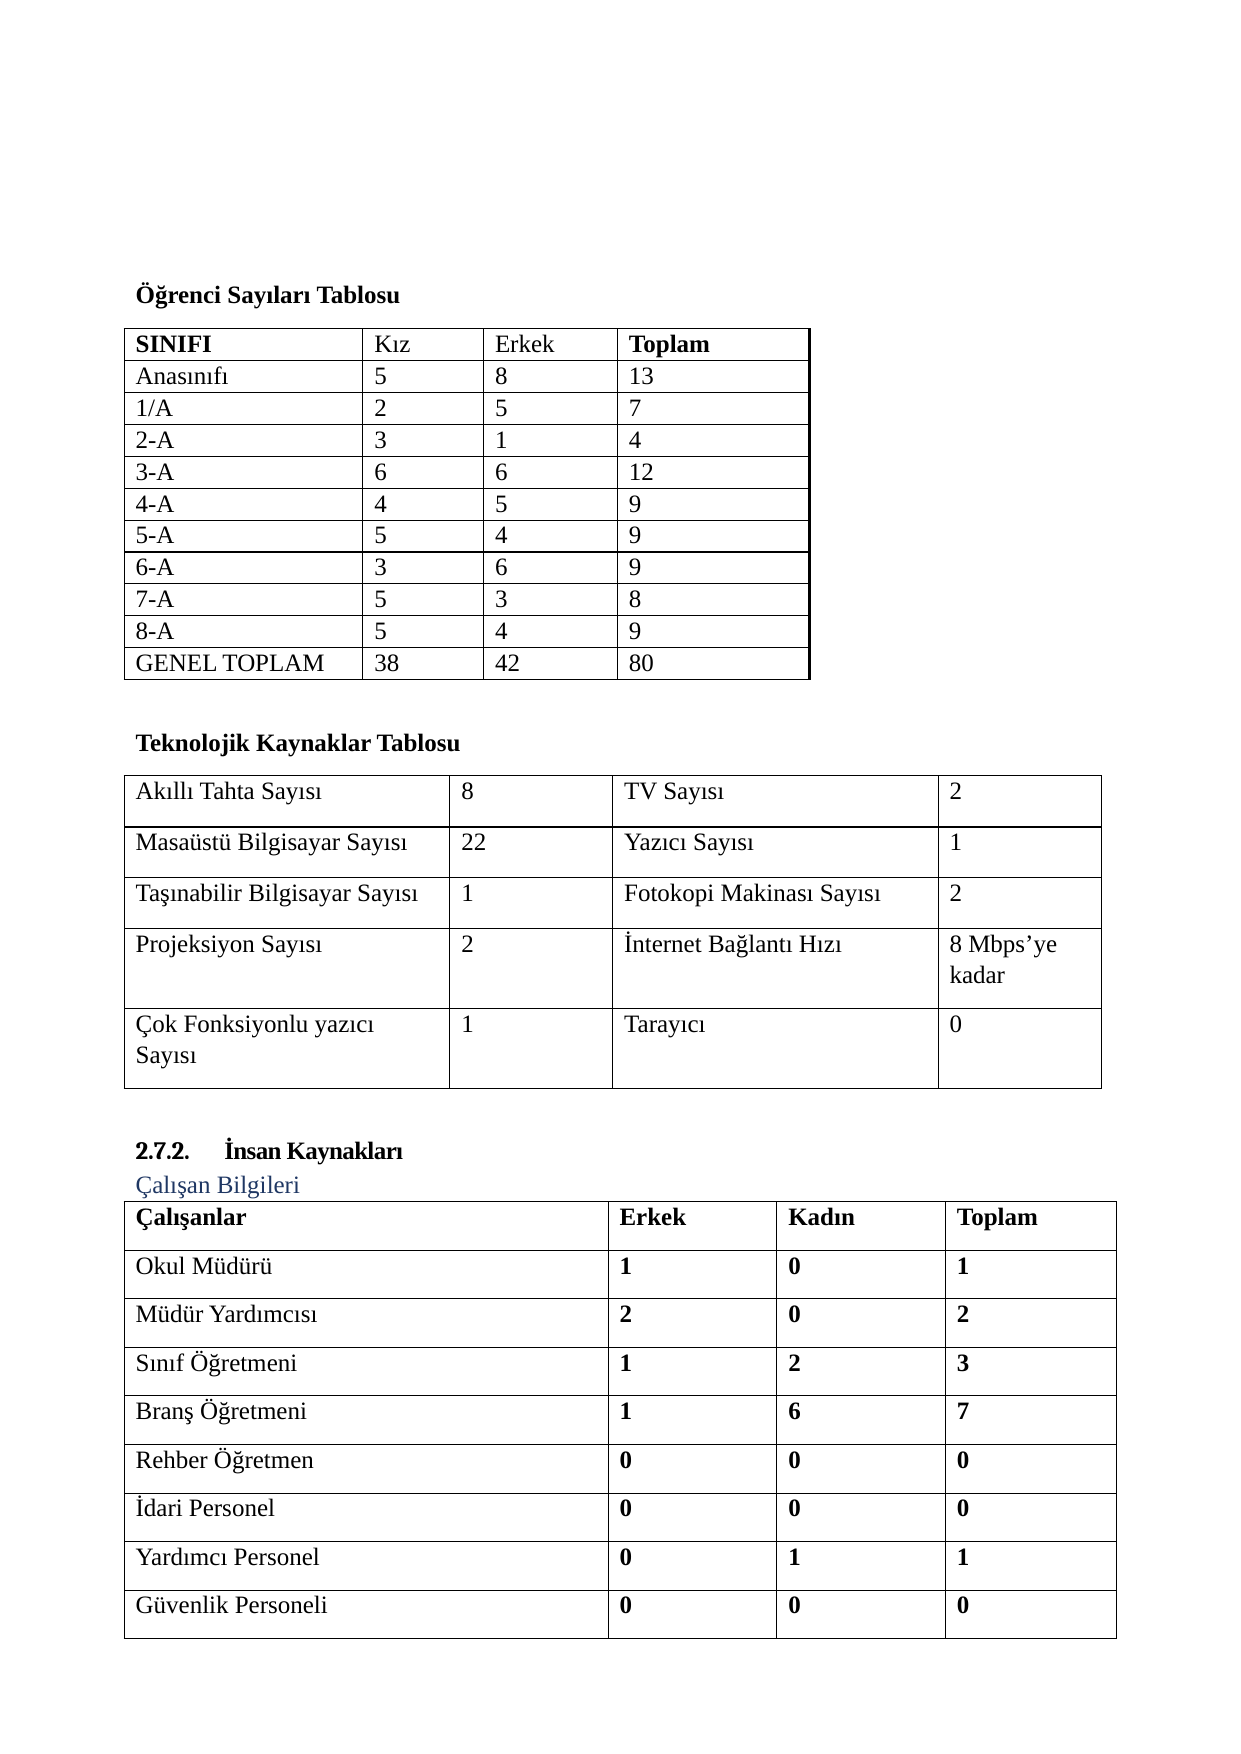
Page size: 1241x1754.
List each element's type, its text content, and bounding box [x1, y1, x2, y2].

table_cell 2 [450, 929, 612, 1008]
table_cell 0 [946, 1591, 1116, 1638]
table_cell 7 [618, 393, 808, 424]
table_cell Güvenlik Personeli [125, 1591, 608, 1638]
table_cell Fotokopi Makinası Sayısı [613, 878, 938, 928]
table_cell 1 [946, 1542, 1116, 1589]
text Öğrenci Sayıları Tablosu [135, 281, 1105, 309]
table_header Akıllı Tahta Sayısı [125, 776, 449, 826]
table_cell 8-A [125, 616, 362, 647]
table_header Toplam [946, 1202, 1116, 1250]
table_header TV Sayısı [613, 776, 938, 826]
table_cell 6 [777, 1396, 945, 1444]
table_cell 12 [618, 457, 808, 488]
table_cell 8 Mbps’ye kadar [939, 929, 1101, 1008]
table_cell 0 [939, 1009, 1101, 1087]
table_cell Taşınabilir Bilgisayar Sayısı [125, 878, 449, 928]
table_cell 5 [363, 521, 483, 551]
table_cell Yardımcı Personel [125, 1542, 608, 1589]
table_cell 5-A [125, 521, 362, 551]
table_cell 7 [946, 1396, 1116, 1444]
table_header Kız [363, 329, 483, 360]
text Teknolojik Kaynaklar Tablosu [135, 728, 1105, 756]
table_cell 1 [609, 1251, 776, 1298]
table_cell 5 [363, 584, 483, 615]
table_cell 3 [484, 584, 617, 615]
table_cell Çok Fonksiyonlu yazıcı Sayısı [125, 1009, 449, 1087]
table_cell 8 [484, 361, 617, 392]
table_cell 80 [618, 648, 808, 679]
table_cell Rehber Öğretmen [125, 1445, 608, 1492]
table_header Çalışanlar [125, 1202, 608, 1250]
table_header 2 [939, 776, 1101, 826]
table_cell 22 [450, 828, 612, 877]
table_header Toplam [618, 329, 808, 360]
table_cell 5 [484, 393, 617, 424]
table_cell İnternet Bağlantı Hızı [613, 929, 938, 1008]
table_cell 6 [363, 457, 483, 488]
table_header SINIFI [125, 329, 362, 360]
table_header Kadın [777, 1202, 945, 1250]
table_cell 0 [609, 1445, 776, 1492]
table_cell 0 [609, 1591, 776, 1638]
table_cell 9 [618, 521, 808, 551]
table_cell 0 [609, 1494, 776, 1541]
table_cell 0 [946, 1494, 1116, 1541]
table_header Erkek [484, 329, 617, 360]
table_cell 4 [484, 521, 617, 551]
table_cell 0 [777, 1445, 945, 1492]
table_cell 3 [946, 1348, 1116, 1395]
table_cell 0 [777, 1494, 945, 1541]
table_cell 1 [777, 1542, 945, 1589]
table_cell 7-A [125, 584, 362, 615]
table_cell 38 [363, 648, 483, 679]
table_cell 8 [618, 584, 808, 615]
table_cell Projeksiyon Sayısı [125, 929, 449, 1008]
table_cell Müdür Yardımcısı [125, 1299, 608, 1347]
table_cell 3 [363, 553, 483, 583]
table_cell 3-A [125, 457, 362, 488]
table_cell 9 [618, 553, 808, 583]
table_cell 2 [609, 1299, 776, 1347]
table_cell Branş Öğretmeni [125, 1396, 608, 1444]
table_header Erkek [609, 1202, 776, 1250]
table_cell 1/A [125, 393, 362, 424]
table_cell 5 [363, 361, 483, 392]
table_cell 5 [363, 616, 483, 647]
table_cell 0 [946, 1445, 1116, 1492]
table_cell Anasınıfı [125, 361, 362, 392]
table_cell 0 [777, 1251, 945, 1298]
table_cell 2-A [125, 425, 362, 456]
table_cell 2 [363, 393, 483, 424]
table_cell Tarayıcı [613, 1009, 938, 1087]
table_cell 1 [484, 425, 617, 456]
table_cell İdari Personel [125, 1494, 608, 1541]
table_cell Okul Müdürü [125, 1251, 608, 1298]
table_cell 1 [946, 1251, 1116, 1298]
table_cell 1 [450, 878, 612, 928]
table_cell Yazıcı Sayısı [613, 828, 938, 877]
table_cell 2 [777, 1348, 945, 1395]
table_cell 6-A [125, 553, 362, 583]
table_cell 42 [484, 648, 617, 679]
table_cell 1 [450, 1009, 612, 1087]
table_cell 1 [939, 828, 1101, 877]
table_cell 0 [777, 1591, 945, 1638]
table_cell 5 [484, 489, 617, 519]
table_cell Sınıf Öğretmeni [125, 1348, 608, 1395]
table_cell 1 [609, 1348, 776, 1395]
table_cell 13 [618, 361, 808, 392]
table_cell 4-A [125, 489, 362, 519]
table_cell 4 [484, 616, 617, 647]
table_cell 4 [363, 489, 483, 519]
table_cell 1 [609, 1396, 776, 1444]
table_header 8 [450, 776, 612, 826]
table_cell 2 [939, 878, 1101, 928]
table_cell GENEL TOPLAM [125, 648, 362, 679]
table_cell 2 [946, 1299, 1116, 1347]
table_cell 0 [609, 1542, 776, 1589]
table_cell 3 [363, 425, 483, 456]
table_cell 9 [618, 489, 808, 519]
table_cell 4 [618, 425, 808, 456]
subtitle İnsan Kaynakları [135, 1136, 1105, 1166]
table_cell 6 [484, 457, 617, 488]
table_cell 9 [618, 616, 808, 647]
subtitle Çalışan Bilgileri [135, 1170, 1105, 1199]
table_cell 0 [777, 1299, 945, 1347]
table_cell Masaüstü Bilgisayar Sayısı [125, 828, 449, 877]
table_cell 6 [484, 553, 617, 583]
